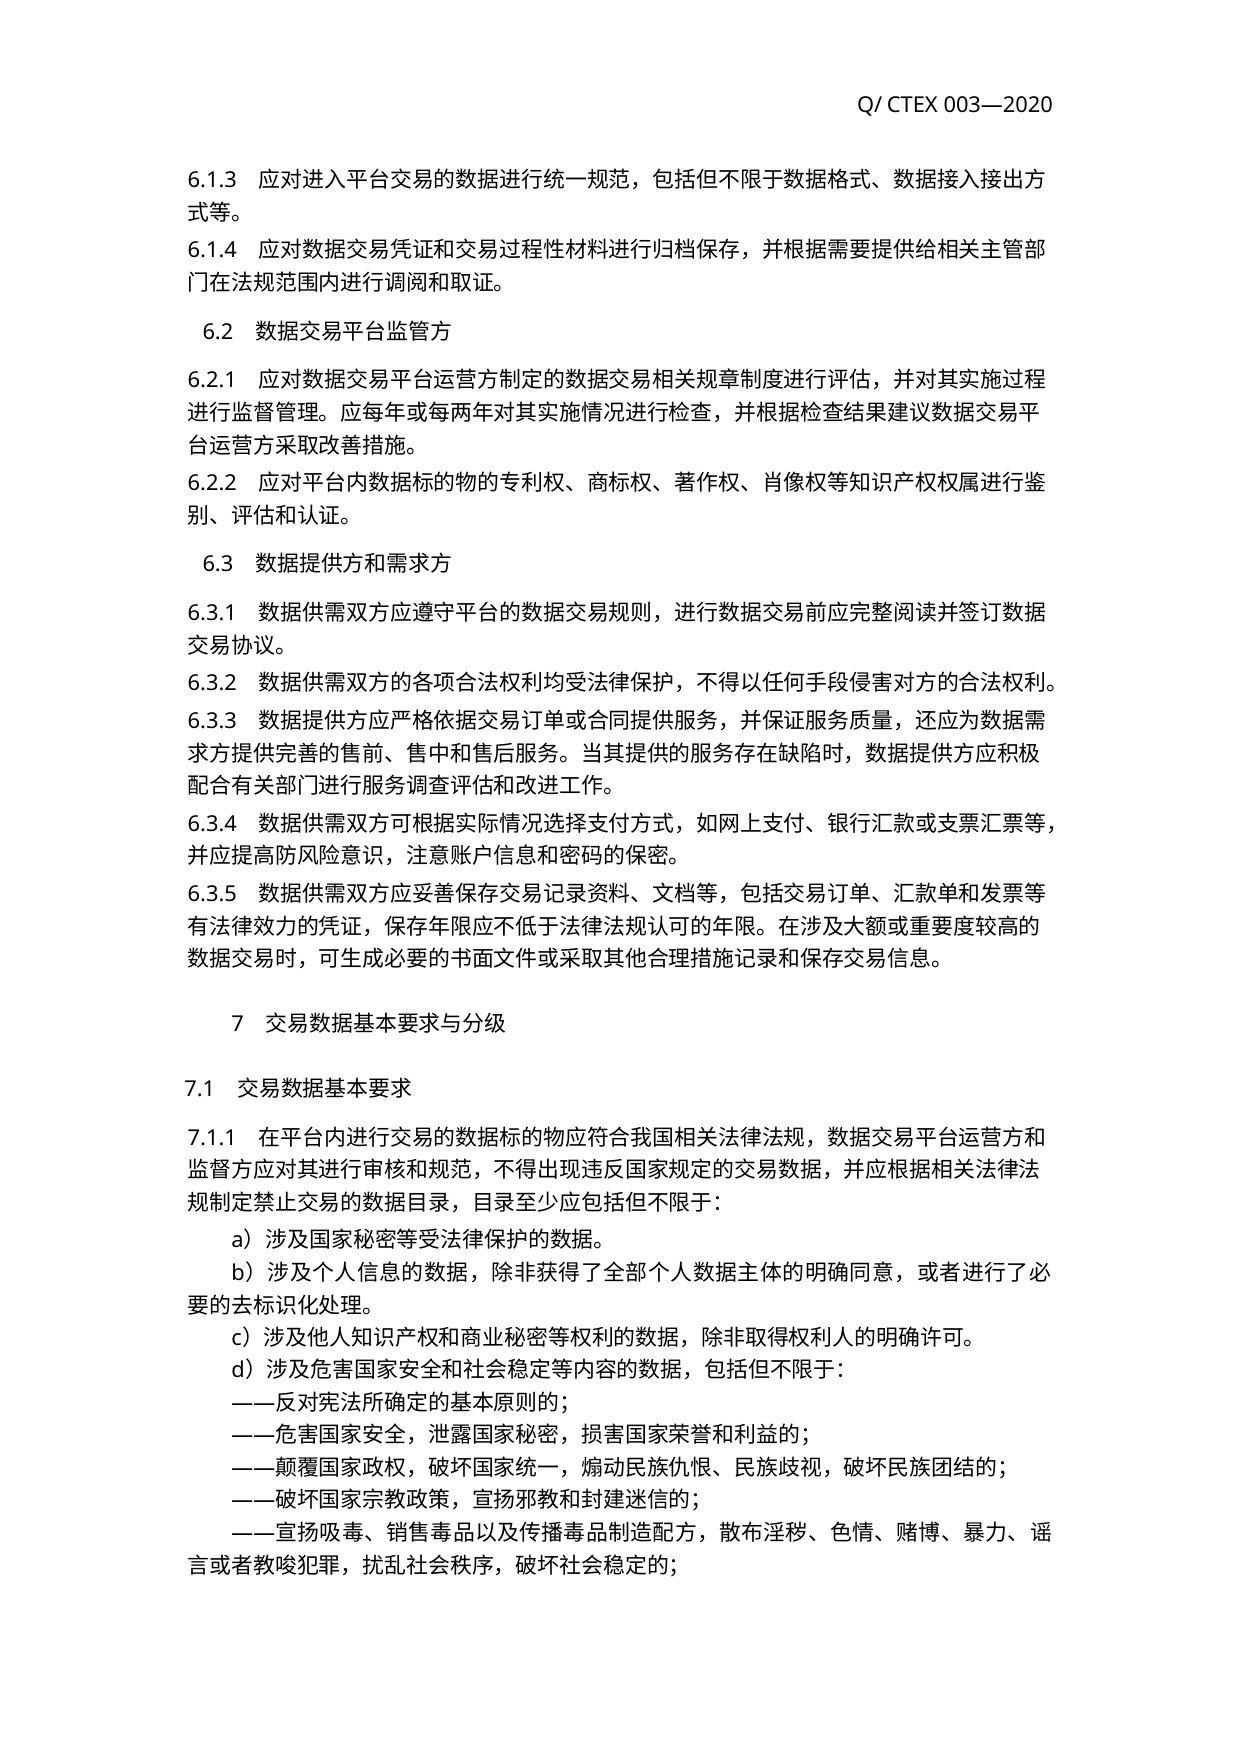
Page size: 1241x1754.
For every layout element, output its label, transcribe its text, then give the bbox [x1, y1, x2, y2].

text ——破坏国家宗教政策，宣扬邪教和封建迷信的； [187, 1482, 1053, 1515]
text 应对数据交易凭证和交易过程性材料进行归档保存，并根据需要提供给相关主管部门在法规范围内进行调阅和取证。 [187, 232, 1053, 297]
text 数据交易平台监管方 [202, 313, 1053, 346]
text b）涉及个人信息的数据，除非获得了全部个人数据主体的明确同意，或者进行了必要的去标识化处理。 [187, 1255, 1053, 1320]
text c）涉及他人知识产权和商业秘密等权利的数据，除非取得权利人的明确许可。 [187, 1320, 1053, 1352]
text ——颠覆国家政权，破坏国家统一，煽动民族仇恨、民族歧视，破坏民族团结的； [187, 1450, 1053, 1482]
text ——宣扬吸毒、销售毒品以及传播毒品制造配方，散布淫秽、色情、赌博、暴力、谣言或者教唆犯罪，扰乱社会秩序，破坏社会稳定的； [187, 1515, 1053, 1580]
text 数据提供方应严格依据交易订单或合同提供服务，并保证服务质量，还应为数据需求方提供完善的售前、售中和售后服务。当其提供的服务存在缺陷时，数据提供方应积极配合有关部门进行服务调查评估和改进工作。 [187, 703, 1053, 800]
text 交易数据基本要求与分级 [187, 1006, 1053, 1038]
text ——反对宪法所确定的基本原则的； [187, 1385, 1053, 1417]
text d）涉及危害国家安全和社会稳定等内容的数据，包括但不限于： [187, 1352, 1053, 1385]
text 应对平台内数据标的物的专利权、商标权、著作权、肖像权等知识产权权属进行鉴别、评估和认证。 [187, 465, 1053, 530]
text a）涉及国家秘密等受法律保护的数据。 [187, 1222, 1053, 1255]
text 数据供需双方的各项合法权利均受法律保护，不得以任何手段侵害对方的合法权利。 [187, 665, 1053, 698]
text 在平台内进行交易的数据标的物应符合我国相关法律法规，数据交易平台运营方和监督方应对其进行审核和规范，不得出现违反国家规定的交易数据，并应根据相关法律法规制定禁止交易的数据目录，目录至少应包括但不限于： [187, 1119, 1053, 1217]
text 数据供需双方可根据实际情况选择支付方式，如网上支付、银行汇款或支票汇票等，并应提高防风险意识，注意账户信息和密码的保密。 [187, 806, 1053, 871]
text 数据供需双方应妥善保存交易记录资料、文档等，包括交易订单、汇款单和发票等有法律效力的凭证，保存年限应不低于法律法规认可的年限。在涉及大额或重要度较高的数据交易时，可生成必要的书面文件或采取其他合理措施记录和保存交易信息。 [187, 876, 1053, 973]
text 应对进入平台交易的数据进行统一规范，包括但不限于数据格式、数据接入接出方式等。 [187, 162, 1053, 227]
text 数据提供方和需求方 [202, 546, 1053, 579]
text 应对数据交易平台运营方制定的数据交易相关规章制度进行评估，并对其实施过程进行监督管理。应每年或每两年对其实施情况进行检查，并根据检查结果建议数据交易平台运营方采取改善措施。 [187, 362, 1053, 460]
text 数据供需双方应遵守平台的数据交易规则，进行数据交易前应完整阅读并签订数据交易协议。 [187, 595, 1053, 660]
text 交易数据基本要求 [155, 1071, 1053, 1103]
text ——危害国家安全，泄露国家秘密，损害国家荣誉和利益的； [187, 1417, 1053, 1450]
